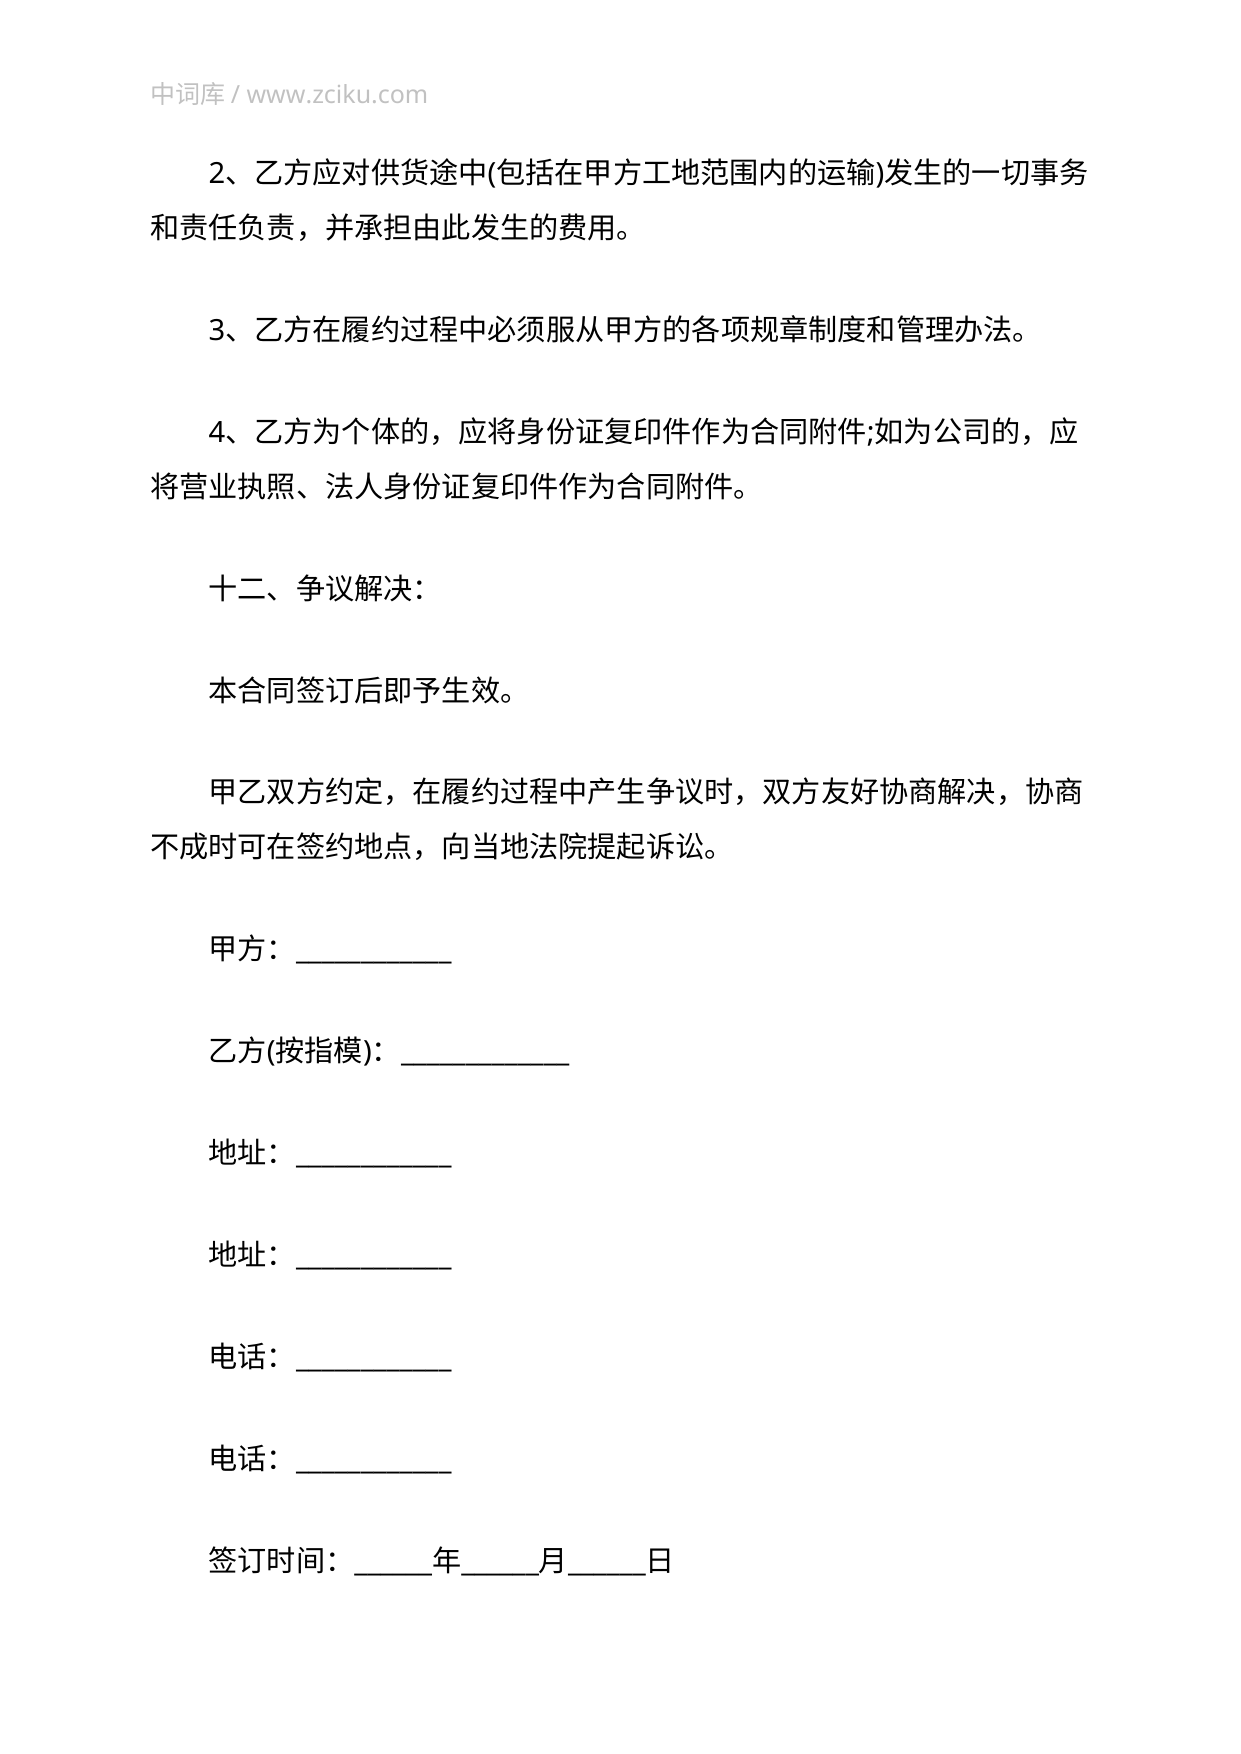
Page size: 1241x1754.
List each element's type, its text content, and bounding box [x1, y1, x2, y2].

text 乙方(按指模)：_____________ [150, 1028, 1090, 1070]
text 甲方：____________ [150, 926, 1090, 968]
text 电话：____________ [150, 1334, 1090, 1376]
text 电话：____________ [150, 1436, 1090, 1478]
text 地址：____________ [150, 1130, 1090, 1172]
text 本合同签订后即予生效。 [150, 667, 1090, 709]
text 4、乙方为个体的，应将身份证复印件作为合同附件;如为公司的，应将营业执照、法人身份证复印件作为合同附件。 [150, 409, 1090, 506]
text 十二、争议解决： [150, 566, 1090, 608]
text 签订时间：______年______月______日 [150, 1538, 1090, 1580]
text 甲乙双方约定，在履约过程中产生争议时，双方友好协商解决，协商不成时可在签约地点，向当地法院提起诉讼。 [150, 769, 1090, 866]
text 地址：____________ [150, 1232, 1090, 1274]
text 2、乙方应对供货途中(包括在甲方工地范围内的运输)发生的一切事务和责任负责，并承担由此发生的费用。 [150, 150, 1090, 247]
text 3、乙方在履约过程中必须服从甲方的各项规章制度和管理办法。 [150, 307, 1090, 349]
